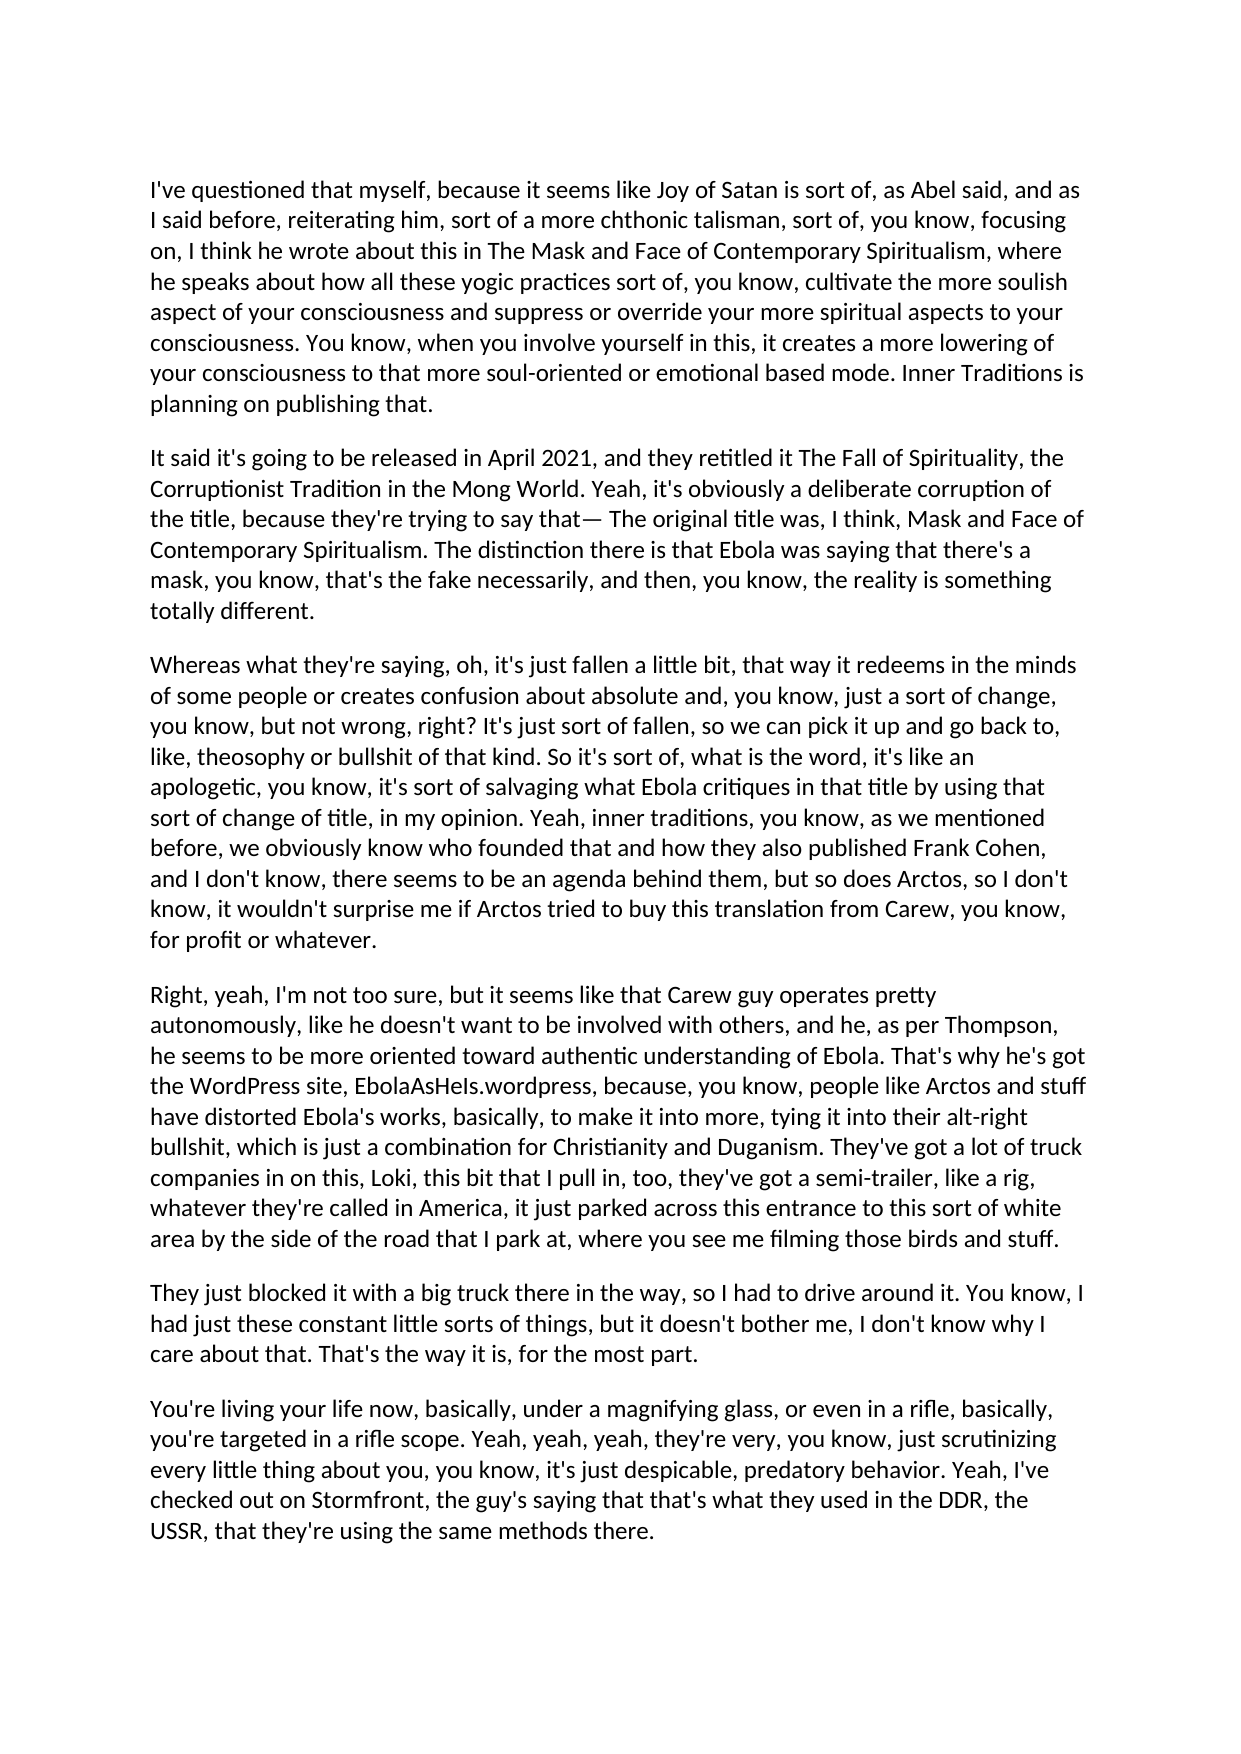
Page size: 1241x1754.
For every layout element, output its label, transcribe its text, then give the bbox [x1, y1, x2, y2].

text You're living your life now, basically, under a magnifying glass, or even in a rifle, basically, you're targeted in a rifle scope. Yeah, yeah, yeah, they're very, you know, just scrutinizing every little thing about you, you know, it's just despicable, predatory behavior. Yeah, I've checked out on Stormfront, the guy's saying that that's what they used in the DDR, the USSR, that they're using the same methods there. [150, 1393, 1090, 1546]
text Whereas what they're saying, oh, it's just fallen a little bit, that way it redeems in the minds of some people or creates confusion about absolute and, you know, just a sort of change, you know, but not wrong, right? It's just sort of fallen, so we can pick it up and go back to, like, theosophy or bullshit of that kind. So it's sort of, what is the word, it's like an apologetic, you know, it's sort of salvaging what Ebola critiques in that title by using that sort of change of title, in my opinion. Yeah, inner traditions, you know, as we mentioned before, we obviously know who founded that and how they also published Frank Cohen, and I don't know, there seems to be an agenda behind them, but so does Arctos, so I don't know, it wouldn't surprise me if Arctos tried to buy this translation from Carew, you know, for profit or whatever. [150, 649, 1090, 955]
text It said it's going to be released in April 2021, and they retitled it The Fall of Spirituality, the Corruptionist Tradition in the Mong World. Yeah, it's obviously a deliberate corruption of the title, because they're trying to say that— The original title was, I think, Mask and Face of Contemporary Spiritualism. The distinction there is that Ebola was saying that there's a mask, you know, that's the fake necessarily, and then, you know, the reality is something totally different. [150, 442, 1090, 625]
text I've questioned that myself, because it seems like Joy of Satan is sort of, as Abel said, and as I said before, reiterating him, sort of a more chthonic talisman, sort of, you know, focusing on, I think he wrote about this in The Mask and Face of Contemporary Spiritualism, where he speaks about how all these yogic practices sort of, you know, cultivate the more soulish aspect of your consciousness and suppress or override your more spiritual aspects to your consciousness. You know, when you involve yourself in this, it creates a more lowering of your consciousness to that more soul-oriented or emotional based mode. Inner Traditions is planning on publishing that. [150, 174, 1090, 418]
text Right, yeah, I'm not too sure, but it seems like that Carew guy operates pretty autonomously, like he doesn't want to be involved with others, and he, as per Thompson, he seems to be more oriented toward authentic understanding of Ebola. That's why he's got the WordPress site, EbolaAsHeIs.wordpress, because, you know, people like Arctos and stuff have distorted Ebola's works, basically, to make it into more, tying it into their alt-right bullshit, which is just a combination for Christianity and Duganism. They've got a lot of truck companies in on this, Loki, this bit that I pull in, too, they've got a semi-trailer, like a rig, whatever they're called in America, it just parked across this entrance to this sort of white area by the side of the road that I park at, where you see me filming those birds and stuff. [150, 979, 1090, 1253]
text They just blocked it with a big truck there in the way, so I had to drive around it. You know, I had just these constant little sorts of things, but it doesn't bother me, I don't know why I care about that. That's the way it is, for the most part. [150, 1277, 1090, 1369]
